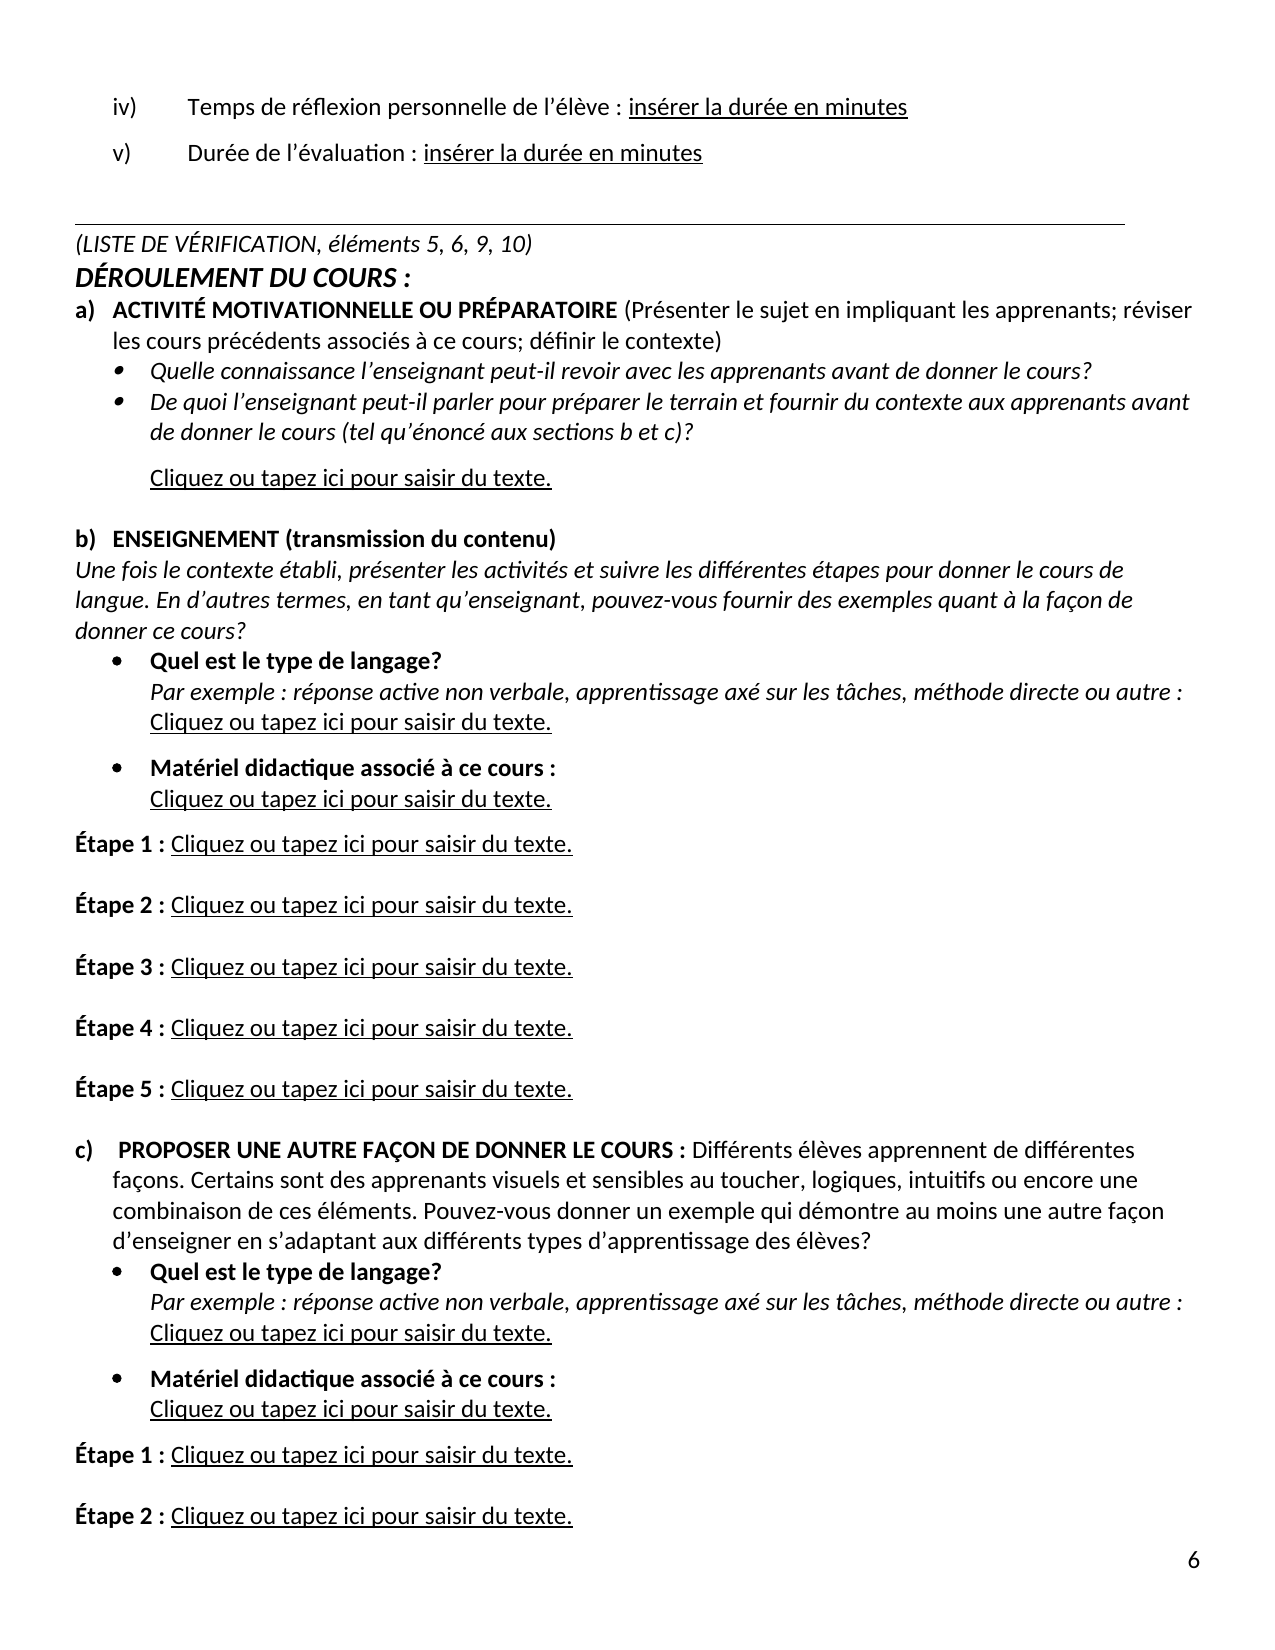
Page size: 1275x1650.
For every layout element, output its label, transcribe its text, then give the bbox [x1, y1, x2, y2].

list Quel est le type de langage? [112, 645, 1200, 676]
text Par exemple : réponse active non verbale, apprentissage axé sur les tâches, méthode directe ou autre : [75, 676, 1200, 706]
text Étape 1 : [75, 829, 1200, 859]
text Étape 5 : [75, 1073, 1200, 1103]
list Matériel didactique associé à ce cours : [112, 752, 1200, 783]
list Durée de l’évaluation : [112, 137, 1200, 167]
text Étape 3 : [75, 951, 1200, 981]
list ACTIVITÉ MOTIVATIONNELLE OU PRÉPARATOIRE (Présenter le sujet en impliquant les apprenants; réviser les cours précédents associés à ce cours; définir le contexte) [75, 294, 1200, 355]
list PROPOSER UNE AUTRE FAÇON DE DONNER LE COURS : Différents élèves apprennent de différentes façons. Certains sont des apprenants visuels et sensibles au toucher, logiques, intuitifs ou encore une combinaison de ces éléments. Pouvez-vous donner un exemple qui démontre au moins une autre façon d’enseigner en s’adaptant aux différents types d’apprentissage des élèves? [75, 1134, 1200, 1256]
text Par exemple : réponse active non verbale, apprentissage axé sur les tâches, méthode directe ou autre : [75, 1286, 1200, 1317]
text (LISTE DE VÉRIFICATION, éléments 5, 6, 9, 10) [75, 228, 1200, 259]
text Étape 1 : [75, 1439, 1200, 1470]
list ENSEIGNEMENT (transmission du contenu) [75, 523, 1200, 554]
list De quoi l’enseignant peut-il parler pour préparer le terrain et fournir du contexte aux apprenants avant de donner le cours (tel qu’énoncé aux sections b et c)? [112, 386, 1200, 447]
text DÉROULEMENT DU COURS : [75, 259, 1200, 294]
text Étape 4 : [75, 1012, 1200, 1042]
list Quel est le type de langage? [112, 1256, 1200, 1286]
list Temps de réflexion personnelle de l’élève : [112, 91, 1200, 121]
list Matériel didactique associé à ce cours : [112, 1363, 1200, 1393]
list Quelle connaissance l’enseignant peut-il revoir avec les apprenants avant de donner le cours? [112, 355, 1200, 386]
text Étape 2 : [75, 890, 1200, 920]
text Une fois le contexte établi, présenter les activités et suivre les différentes étapes pour donner le cours de langue. En d’autres termes, en tant qu’enseignant, pouvez-vous fournir des exemples quant à la façon de donner ce cours? [75, 554, 1200, 645]
text Étape 2 : [75, 1500, 1200, 1531]
